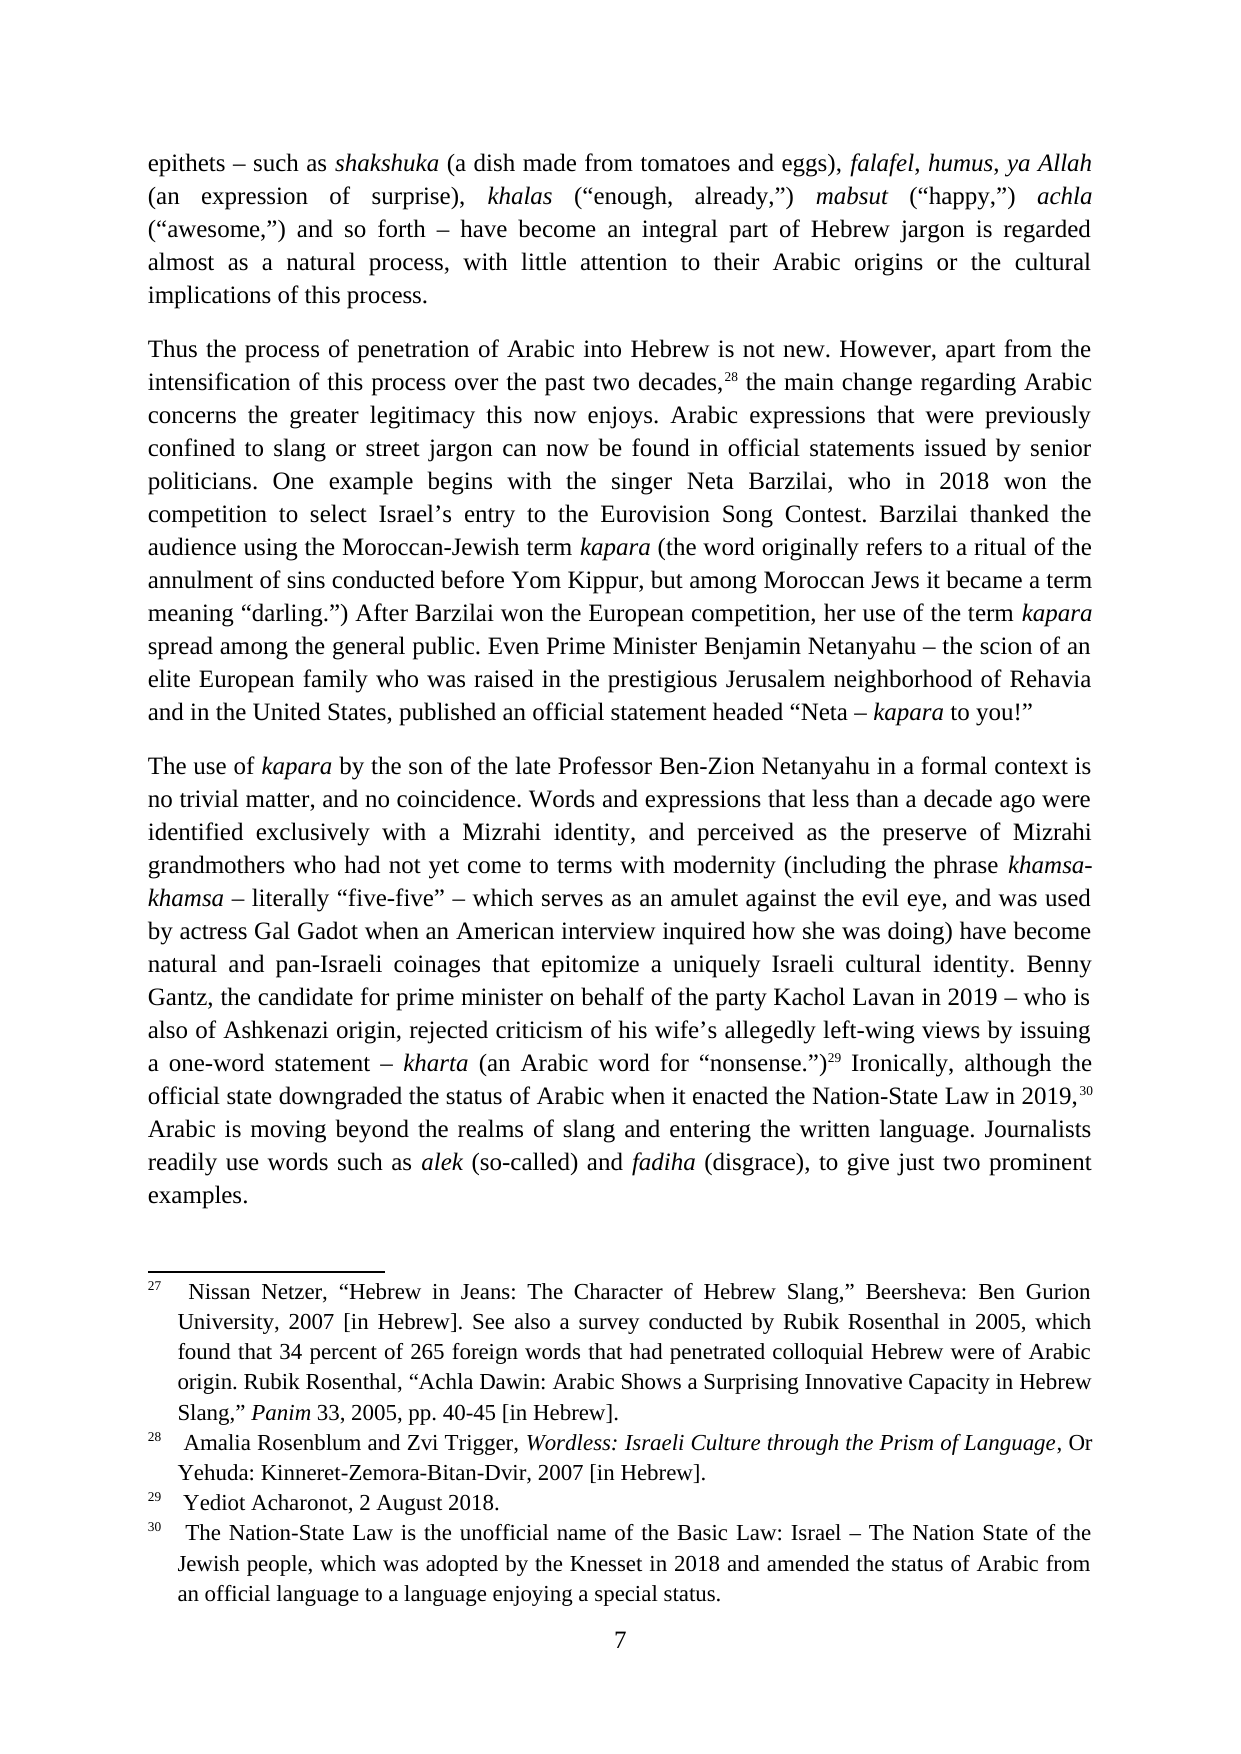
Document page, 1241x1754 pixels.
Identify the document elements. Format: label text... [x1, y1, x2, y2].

text The use of kapara by the son of the late Professor Ben-Zion Netanyahu in a formal context is no trivial matter, and no coincidence. Words and expressions that less than a decade ago were identified exclusively with a Mizrahi identity, and perceived as the preserve of Mizrahi grandmothers who had not yet come to terms with modernity (including the phrase khamsa-khamsa – literally “five-five” – which serves as an amulet against the evil eye, and was used by actress Gal Gadot when an American interview inquired how she was doing) have become natural and pan-Israeli coinages that epitomize a uniquely Israeli cultural identity. Benny Gantz, the candidate for prime minister on behalf of the party Kachol Lavan in 2019 – who is also of Ashkenazi origin, rejected criticism of his wife’s allegedly left-wing views by issuing a one-word statement – kharta (an Arabic word for “nonsense.”) Ironically, although the official state downgraded the status of Arabic when it enacted the Nation-State Law in 2019, Arabic is moving beyond the realms of slang and entering the written language. Journalists readily use words such as alek (so-called) and fadiha (disgrace), to give just two prominent examples. [148, 751, 1092, 1209]
text Thus the process of penetration of Arabic into Hebrew is not new. However, apart from the intensification of this process over the past two decades, the main change regarding Arabic concerns the greater legitimacy this now enjoys. Arabic expressions that were previously confined to slang or street jargon can now be found in official statements issued by senior politicians. One example begins with the singer Neta Barzilai, who in 2018 won the competition to select Israel’s entry to the Eurovision Song Contest. Barzilai thanked the audience using the Moroccan-Jewish term kapara (the word originally refers to a ritual of the annulment of sins conducted before Yom Kippur, but among Moroccan Jews it became a term meaning “darling.”) After Barzilai won the European competition, her use of the term kapara spread among the general public. Even Prime Minister Benjamin Netanyahu – the scion of an elite European family who was raised in the prestigious Jerusalem neighborhood of Rehavia and in the United States, published an official statement headed “Neta – kapara to you!” [148, 334, 1092, 726]
text Arabic has continued to penetrate Hebrew, and recent studies identify a large number of Arabic words that have become current in Israeli slang. The fact that words, expressions, and epithets – such as shakshuka (a dish made from tomatoes and eggs), falafel, humus, ya Allah (an expression of surprise), khalas (“enough, already,”) mabsut (“happy,”) achla (“awesome,”) and so forth – have become an integral part of Hebrew jargon is regarded almost as a natural process, with little attention to their Arabic origins or the cultural implications of this process. [148, 148, 1092, 308]
